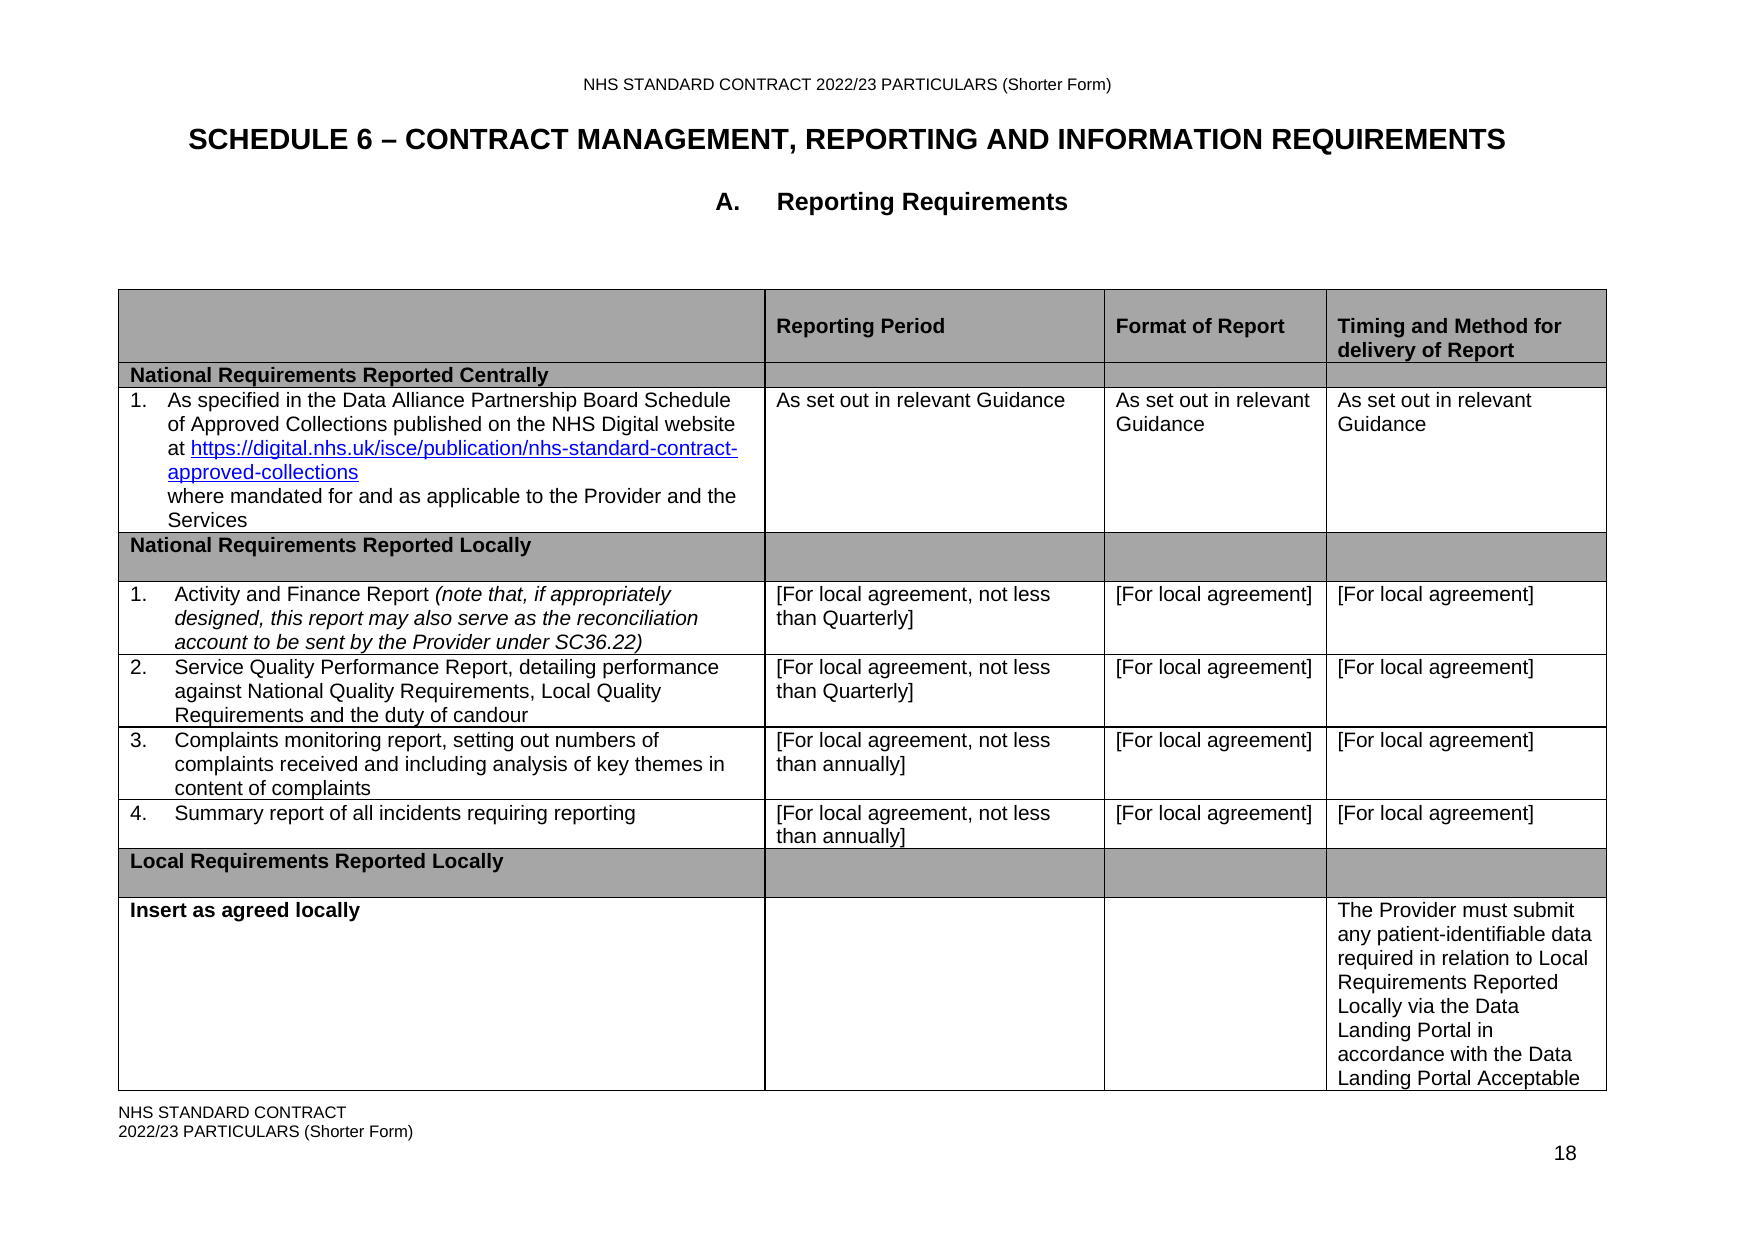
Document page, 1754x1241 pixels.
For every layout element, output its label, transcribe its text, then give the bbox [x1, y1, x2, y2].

table_header Format of Report [1105, 290, 1326, 362]
table_cell [1105, 898, 1326, 1090]
table_cell [For local agreement, not less than annually] [766, 800, 1104, 848]
table_cell [For local agreement] [1105, 728, 1326, 799]
table_cell As set out in relevant Guidance [766, 388, 1104, 532]
table_cell [For local agreement, not less than annually] [766, 728, 1104, 799]
table_cell [For local agreement, not less than Quarterly] [766, 582, 1104, 653]
table_cell [For local agreement] [1105, 655, 1326, 726]
table_cell National Requirements Reported Locally [119, 533, 764, 581]
table_cell Activity and Finance Report (note that, if appropriately designed, this report may also serve as the reconciliation account to be sent by the Provider under SC36.22) [119, 582, 764, 653]
table_cell [1105, 849, 1326, 897]
table_header [119, 290, 764, 362]
table_cell Local Requirements Reported Locally [119, 849, 764, 897]
table_cell [766, 533, 1104, 581]
table_cell [1327, 363, 1606, 387]
table_cell [For local agreement] [1327, 728, 1606, 799]
table_cell [766, 363, 1104, 387]
table_cell Insert as agreed locally [119, 898, 764, 1090]
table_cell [1327, 898, 1606, 1090]
table_cell [766, 898, 1104, 1090]
table_cell As set out in relevant Guidance [1105, 388, 1326, 532]
table_cell [For local agreement] [1105, 800, 1326, 848]
subtitle SCHEDULE 6 – CONTRACT MANAGEMENT, REPORTING AND INFORMATION REQUIREMENTS [118, 94, 1577, 163]
table_cell [766, 849, 1104, 897]
table_cell [For local agreement] [1327, 655, 1606, 726]
table_cell [For local agreement] [1327, 582, 1606, 653]
table_cell Summary report of all incidents requiring reporting [119, 800, 764, 848]
table_header Timing and Method for delivery of Report [1327, 290, 1606, 362]
table_cell National Requirements Reported Centrally [119, 363, 764, 387]
table_header Reporting Period [766, 290, 1104, 362]
table_cell Complaints monitoring report, setting out numbers of complaints received and including analysis of key themes in content of complaints [119, 728, 764, 799]
list Reporting Requirements [207, 187, 1577, 216]
table_cell As set out in relevant Guidance [1327, 388, 1606, 532]
table_cell [1327, 849, 1606, 897]
table_cell As specified in the Data Alliance Partnership Board Schedule of Approved Collections published on the NHS Digital website at https://digital.nhs.uk/isce/publication/nhs-standard-contract-approved-collections where mandated for and as applicable to the Provider and the Services [119, 388, 764, 532]
table_cell [1105, 533, 1326, 581]
table_cell [For local agreement, not less than Quarterly] [766, 655, 1104, 726]
table_cell [1105, 363, 1326, 387]
table_cell Service Quality Performance Report, detailing performance against National Quality Requirements, Local Quality Requirements and the duty of candour [119, 655, 764, 726]
table_cell [For local agreement] [1327, 800, 1606, 848]
table_cell [1327, 533, 1606, 581]
table_cell [For local agreement] [1105, 582, 1326, 653]
